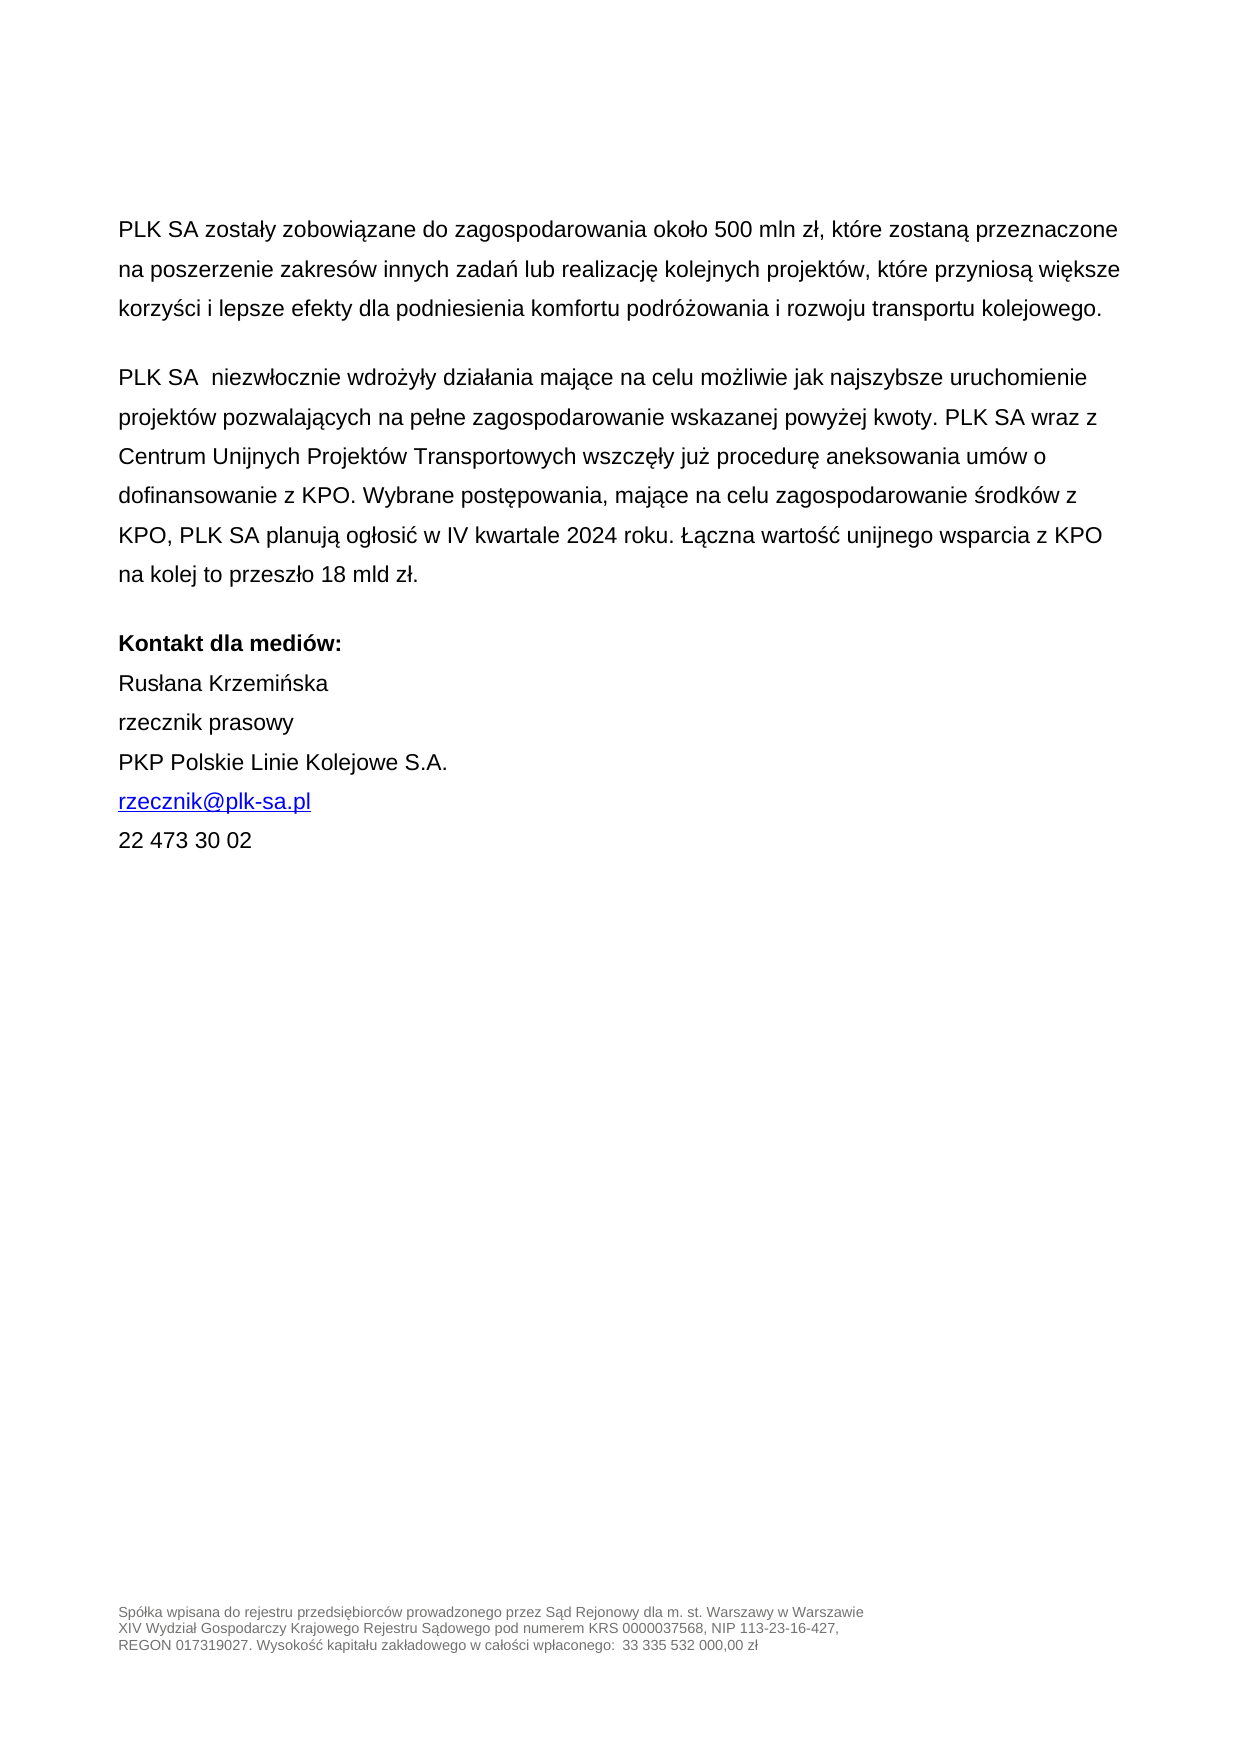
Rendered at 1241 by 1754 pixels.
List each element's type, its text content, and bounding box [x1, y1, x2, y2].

text PKP Polskie Linie Kolejowe S.A. [118, 748, 1122, 775]
text Kontakt dla mediów: [118, 630, 1122, 656]
text PLK SA niezwłocznie wdrożyły działania mające na celu możliwie jak najszybsze uruchomienie projektów pozwalających na pełne zagospodarowanie wskazanej powyżej kwoty. PLK SA wraz z Centrum Unijnych Projektów Transportowych wszczęły już procedurę aneksowania umów o dofinansowanie z KPO. Wybrane postępowania, mające na celu zagospodarowanie środków z KPO, PLK SA planują ogłosić w IV kwartale 2024 roku. Łączna wartość unijnego wsparcia z KPO na kolej to przeszło 18 mld zł. [118, 364, 1122, 588]
text PLK SA zostały zobowiązane do zagospodarowania około 500 mln zł, które zostaną przeznaczone na poszerzenie zakresów innych zadań lub realizację kolejnych projektów, które przyniosą większe korzyści i lepsze efekty dla podniesienia komfortu podróżowania i rozwoju transportu kolejowego. [118, 216, 1122, 322]
text 22 473 30 02 [118, 827, 1122, 854]
text rzecznik prasowy [118, 709, 1122, 735]
text Rusłana Krzemińska [118, 669, 1122, 696]
text rzecznik@plk-sa.pl [118, 788, 1122, 814]
